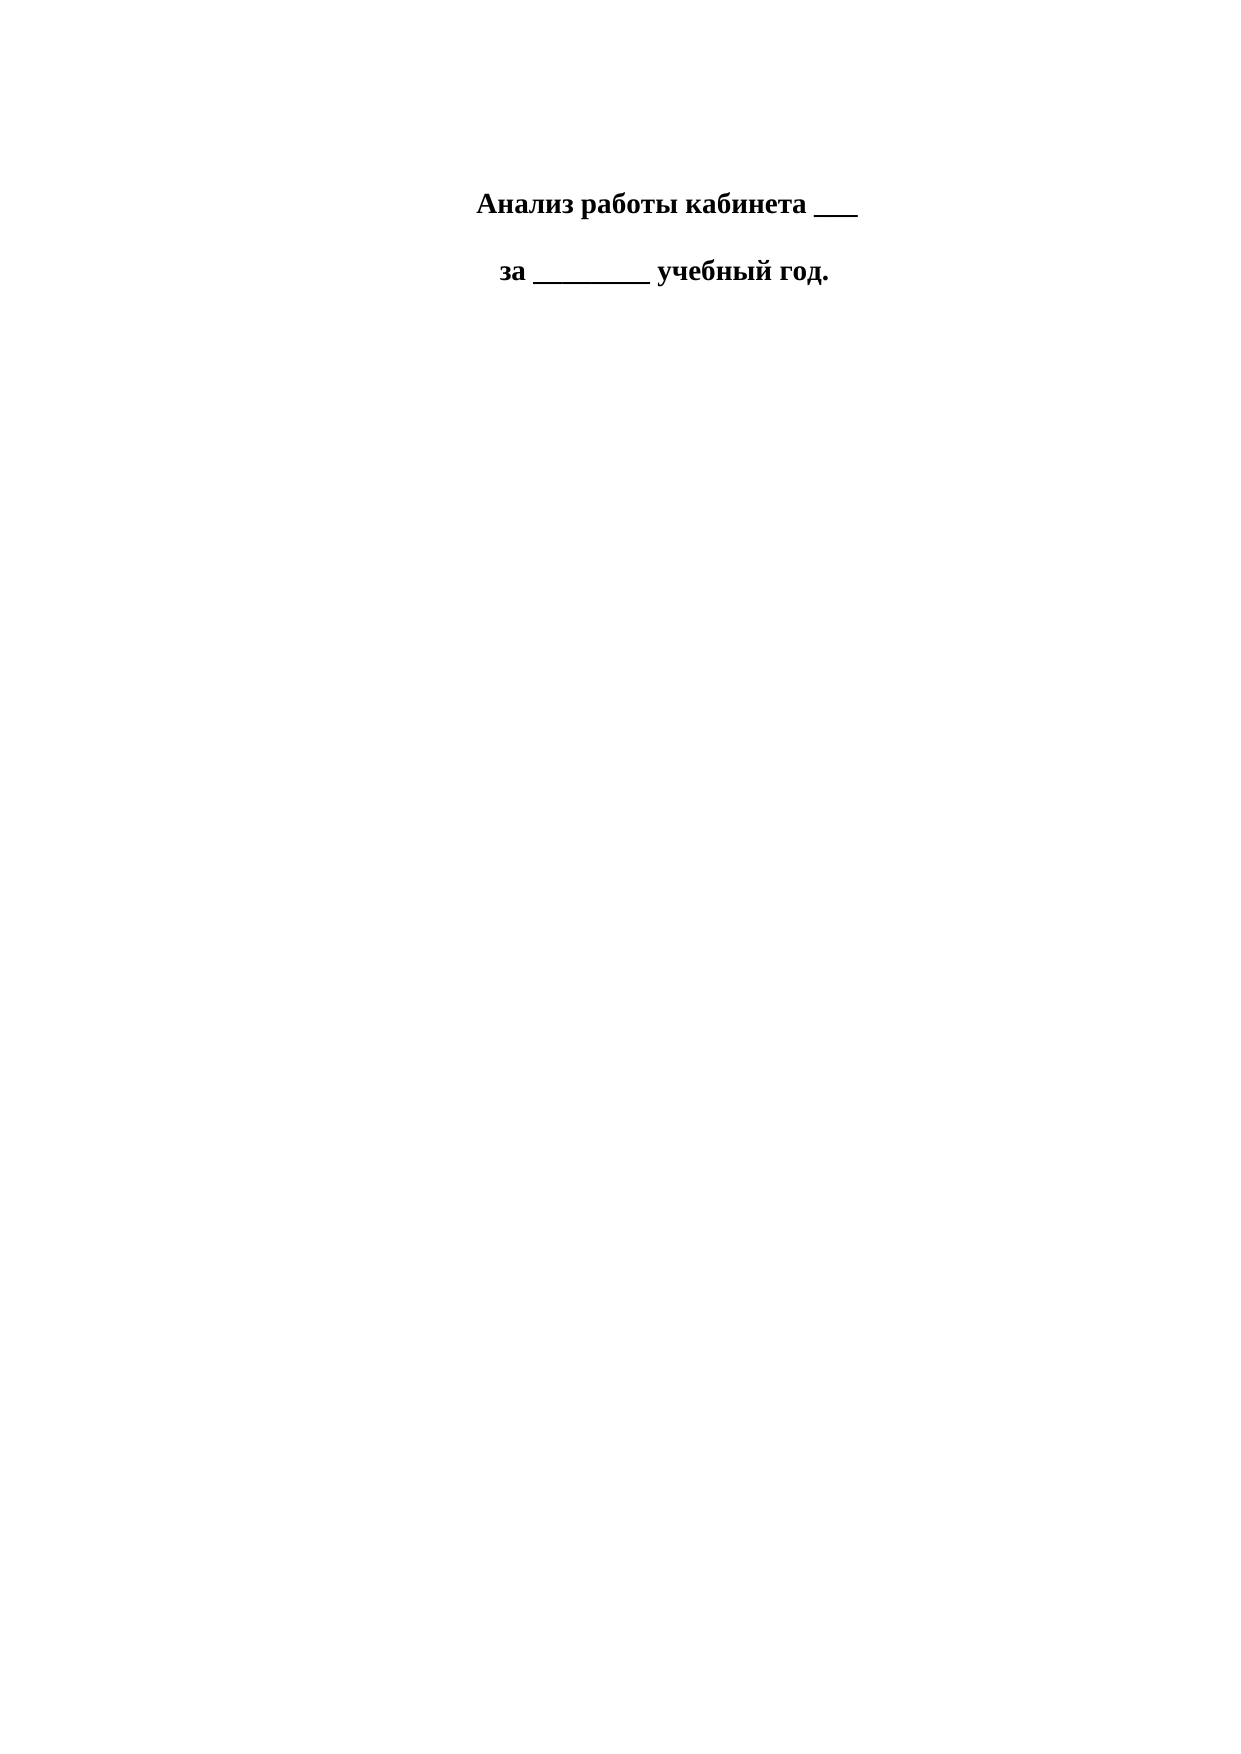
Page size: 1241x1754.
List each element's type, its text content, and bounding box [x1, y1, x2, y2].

text Анализ работы кабинета ___ [177, 186, 1152, 219]
text за ________ учебный год. [177, 253, 1152, 287]
